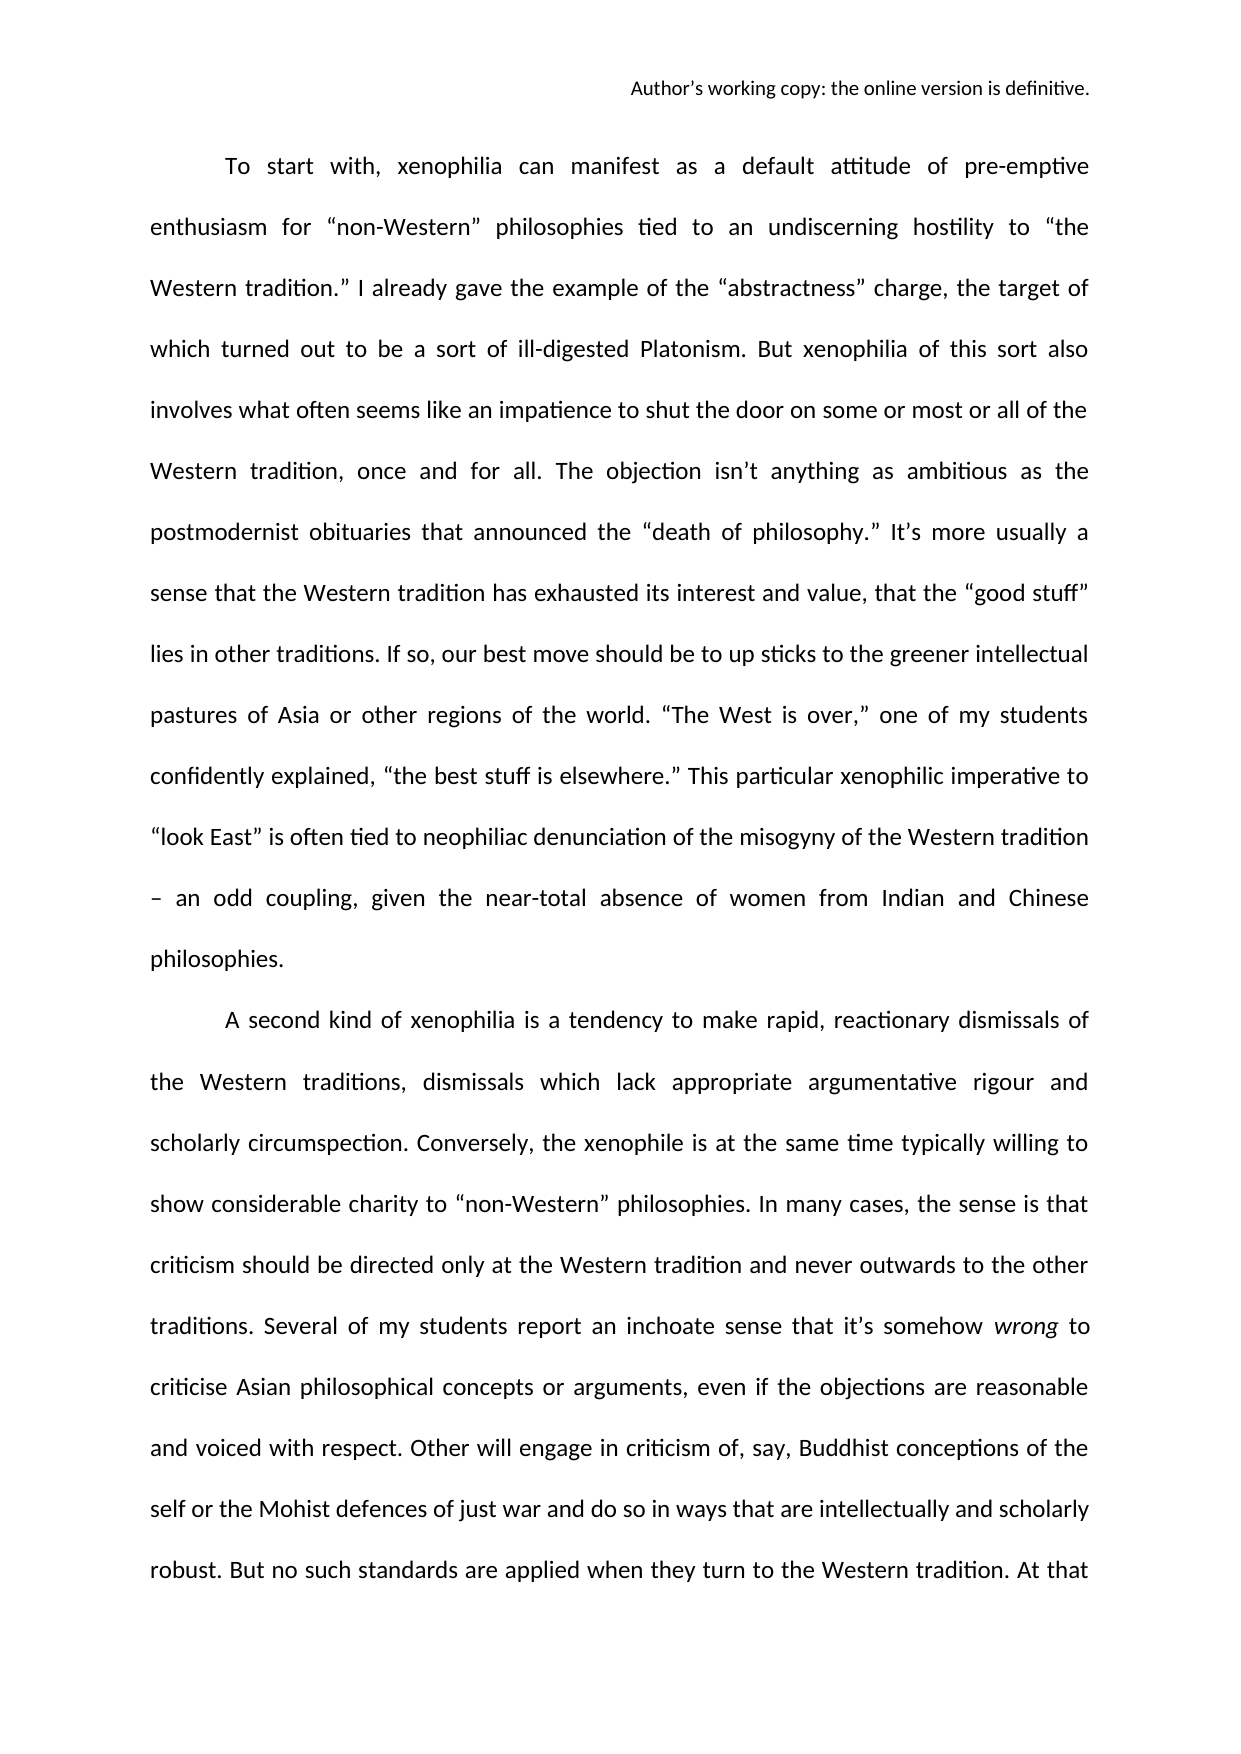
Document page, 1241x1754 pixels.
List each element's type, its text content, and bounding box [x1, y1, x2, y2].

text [150, 1004, 1090, 1584]
text To start with, xenophilia can manifest as a default attitude of pre-emptive enthusiasm for “non-Western” philosophies tied to an undiscerning hostility to “the Western tradition.” I already gave the example of the “abstractness” charge, the target of which turned out to be a sort of ill-digested Platonism. But xenophilia of this sort also involves what often seems like an impatience to shut the door on some or most or all of the Western tradition, once and for all. The objection isn’t anything as ambitious as the postmodernist obituaries that announced the “death of philosophy.” It’s more usually a sense that the Western tradition has exhausted its interest and value, that the “good stuff” lies in other traditions. If so, our best move should be to up sticks to the greener intellectual pastures of Asia or other regions of the world. “The West is over,” one of my students confidently explained, “the best stuff is elsewhere.” This particular xenophilic imperative to “look East” is often tied to neophiliac denunciation of the misogyny of the Western tradition – an odd coupling, given the near-total absence of women from Indian and Chinese philosophies. [150, 150, 1090, 974]
